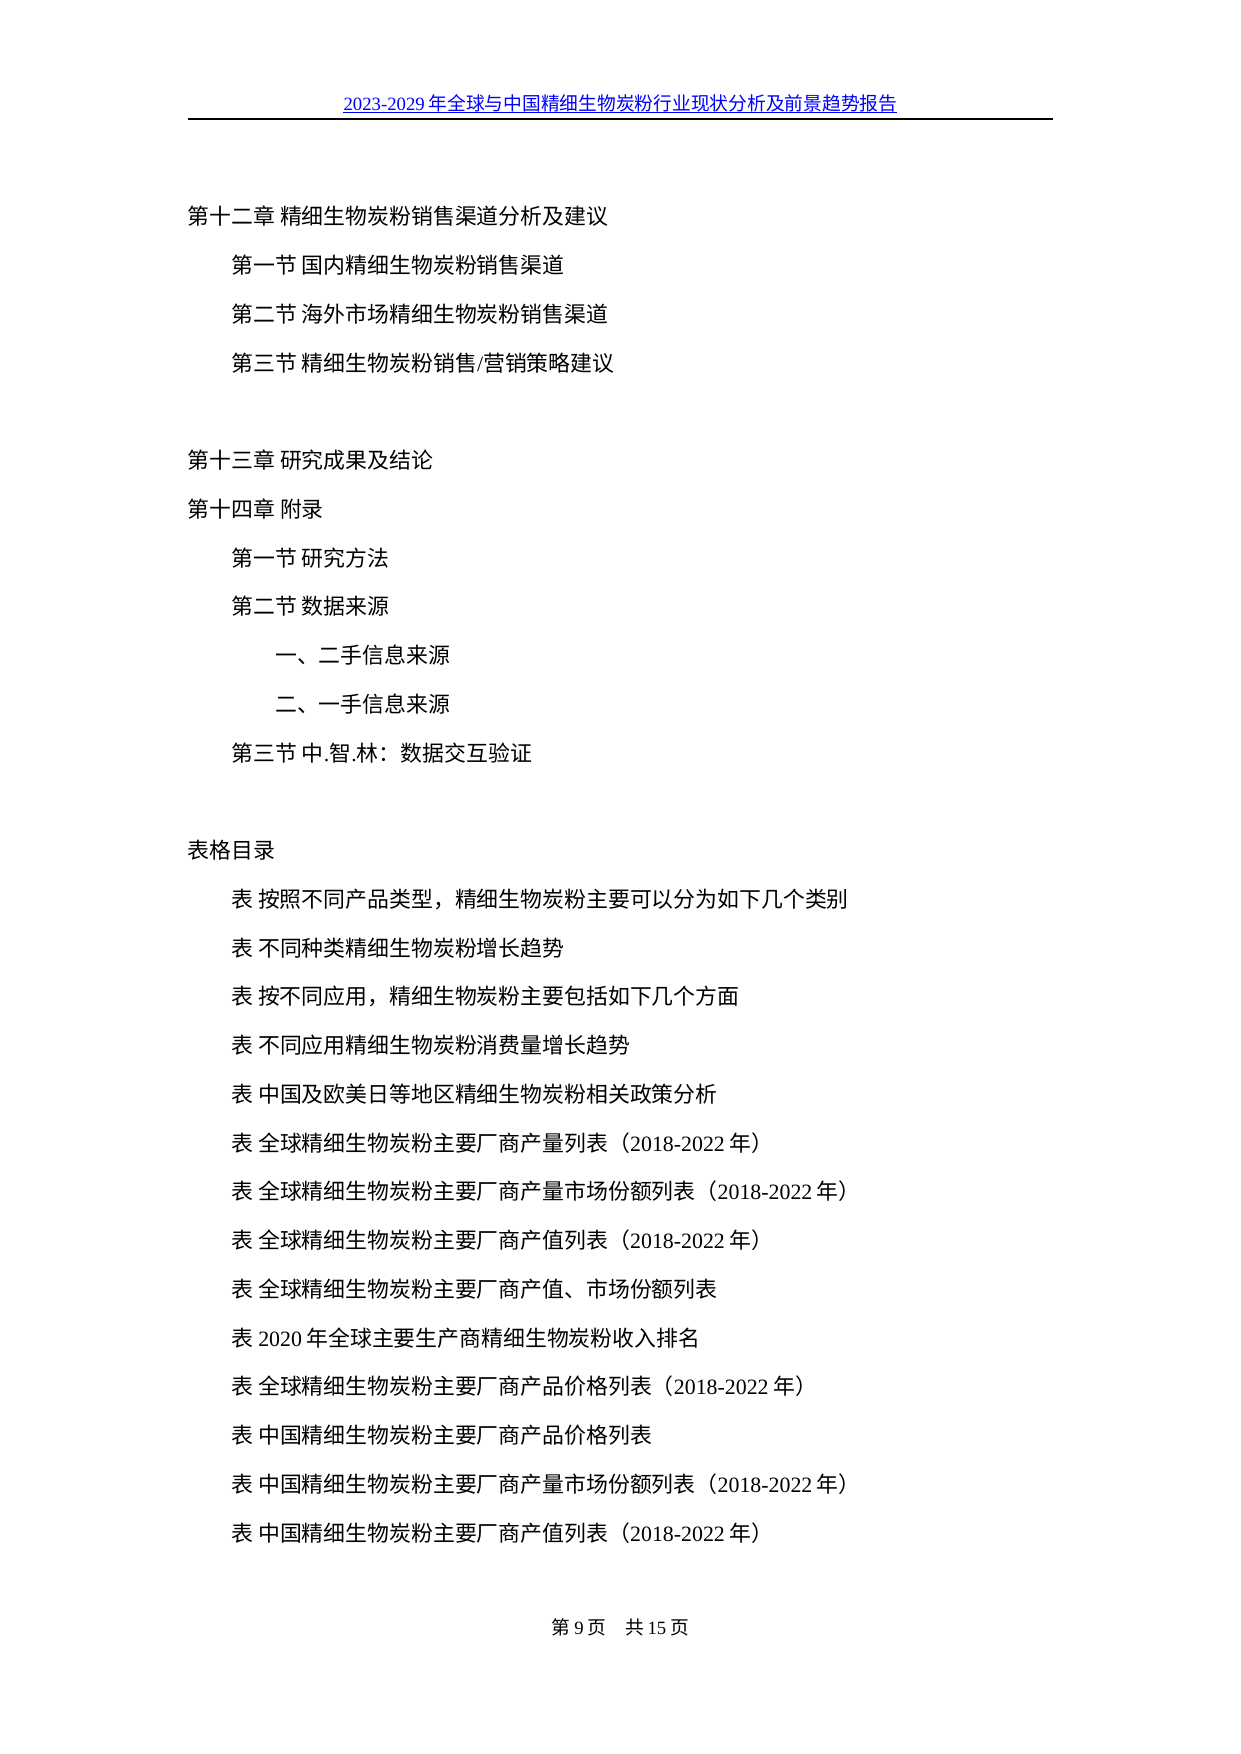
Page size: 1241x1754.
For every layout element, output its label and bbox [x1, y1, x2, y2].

text [187, 150, 1053, 1548]
